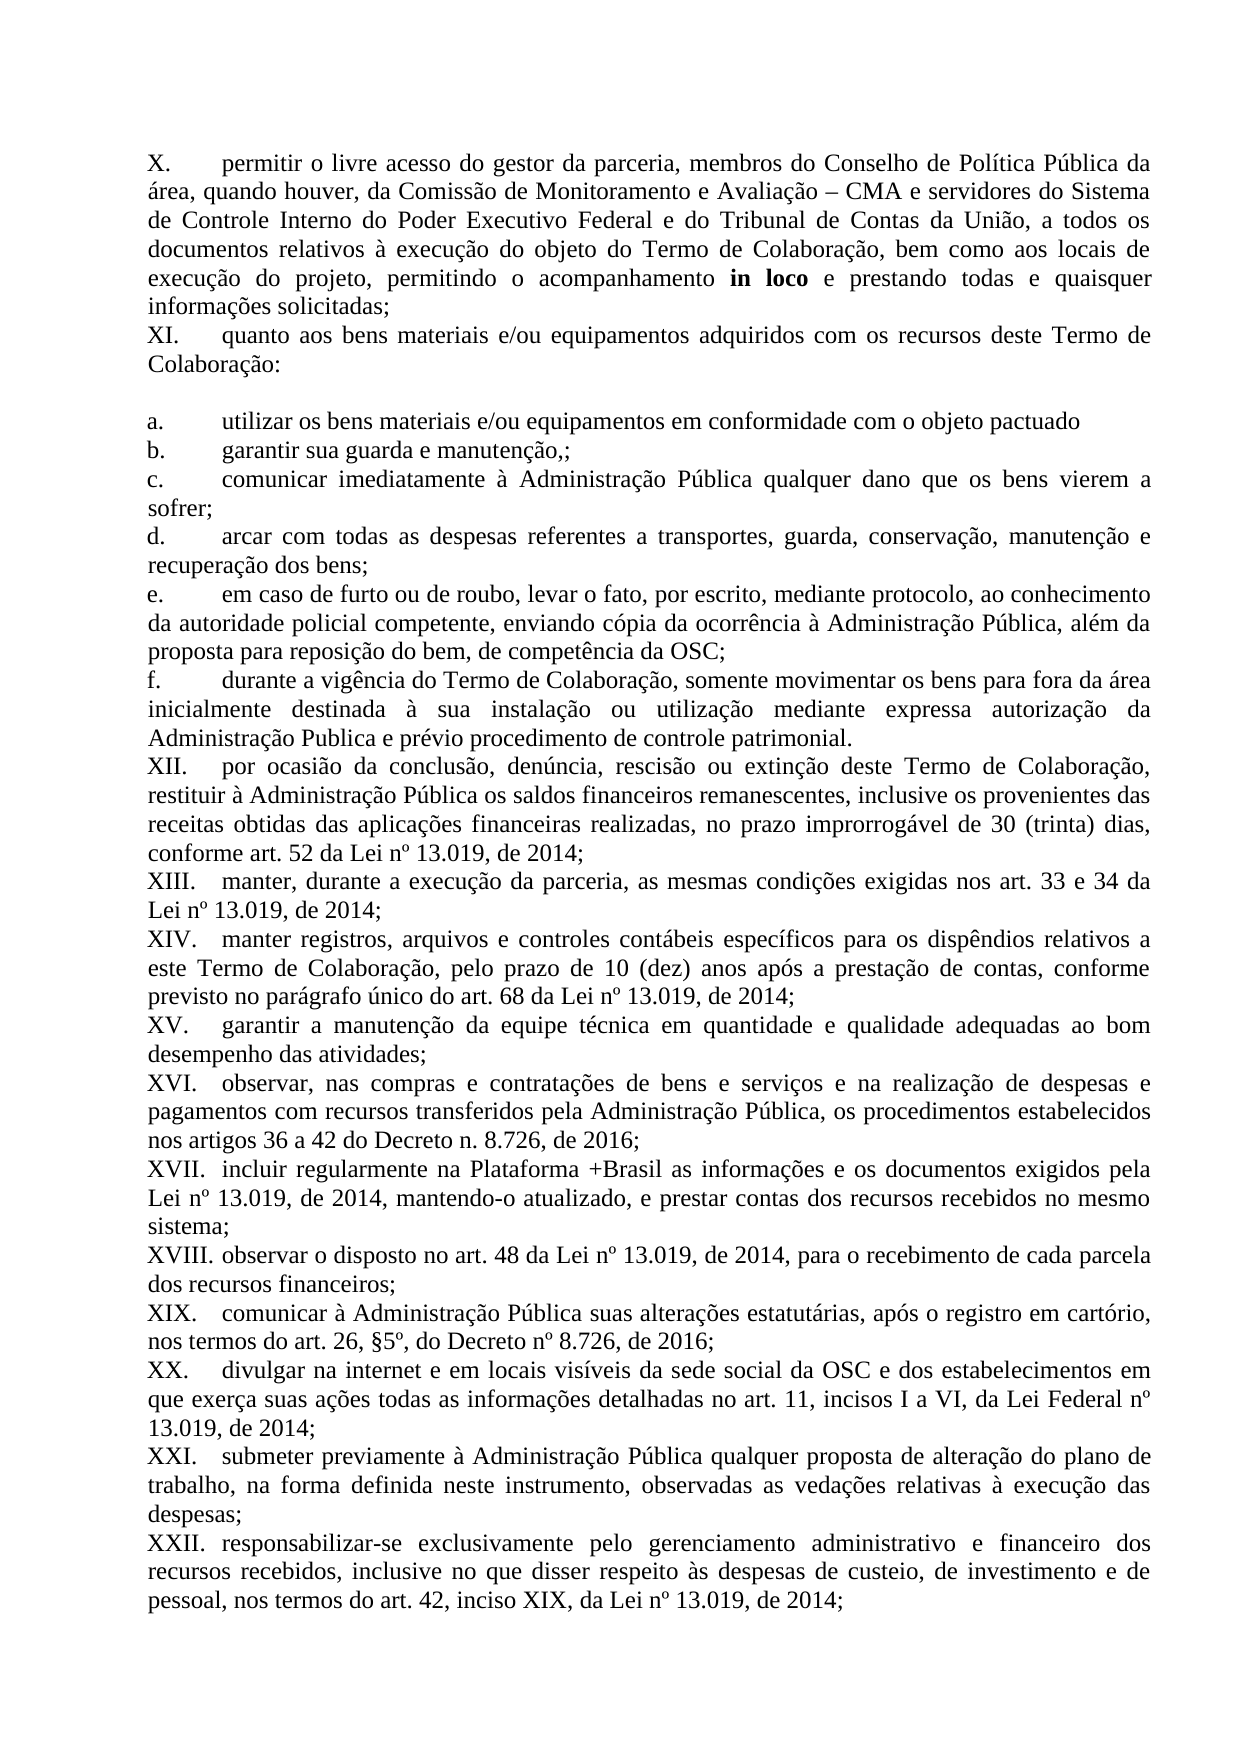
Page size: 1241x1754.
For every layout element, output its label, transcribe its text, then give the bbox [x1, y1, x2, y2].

list permitir o livre acesso do gestor da parceria, membros do Conselho de Política Pública da área, quando houver, da Comissão de Monitoramento e Avaliação – CMA e servidores do Sistema de Controle Interno do Poder Executivo Federal e do Tribunal de Contas da União, a todos os documentos relativos à execução do objeto do Termo de Colaboração, bem como aos locais de execução do projeto, permitindo o acompanhamento in loco e prestando todas e quaisquer informações solicitadas; [147, 148, 1152, 320]
list utilizar os bens materiais e/ou equipamentos em conformidade com o objeto pactuado [147, 406, 1152, 435]
list manter, durante a execução da parceria, as mesmas condições exigidas nos art. 33 e 34 da Lei nº 13.019, de 2014; [147, 866, 1152, 924]
list observar, nas compras e contratações de bens e serviços e na realização de despesas e pagamentos com recursos transferidos pela Administração Pública, os procedimentos estabelecidos nos artigos 36 a 42 do Decreto n. 8.726, de 2016; [147, 1068, 1152, 1154]
list arcar com todas as despesas referentes a transportes, guarda, conservação, manutenção e recuperação dos bens; [147, 521, 1152, 579]
list divulgar na internet e em locais visíveis da sede social da OSC e dos estabelecimentos em que exerça suas ações todas as informações detalhadas no art. 11, incisos I a VI, da Lei Federal nº 13.019, de 2014; [147, 1355, 1152, 1441]
list garantir sua guarda e manutenção,; [147, 435, 1152, 464]
list manter registros, arquivos e controles contábeis específicos para os dispêndios relativos a este Termo de Colaboração, pelo prazo de 10 (dez) anos após a prestação de contas, conforme previsto no parágrafo único do art. 68 da Lei nº 13.019, de 2014; [147, 924, 1152, 1010]
list responsabilizar-se exclusivamente pelo gerenciamento administrativo e financeiro dos recursos recebidos, inclusive no que disser respeito às despesas de custeio, de investimento e de pessoal, nos termos do art. 42, inciso XIX, da Lei nº 13.019, de 2014; [147, 1528, 1152, 1614]
list por ocasião da conclusão, denúncia, rescisão ou extinção deste Termo de Colaboração, restituir à Administração Pública os saldos financeiros remanescentes, inclusive os provenientes das receitas obtidas das aplicações financeiras realizadas, no prazo improrrogável de 30 (trinta) dias, conforme art. 52 da Lei nº 13.019, de 2014; [147, 751, 1152, 866]
list comunicar imediatamente à Administração Pública qualquer dano que os bens vierem a sofrer; [147, 464, 1152, 521]
list garantir a manutenção da equipe técnica em quantidade e qualidade adequadas ao bom desempenho das atividades; [147, 1010, 1152, 1068]
list submeter previamente à Administração Pública qualquer proposta de alteração do plano de trabalho, na forma definida neste instrumento, observadas as vedações relativas à execução das despesas; [147, 1441, 1152, 1528]
list durante a vigência do Termo de Colaboração, somente movimentar os bens para fora da área inicialmente destinada à sua instalação ou utilização mediante expressa autorização da Administração Publica e prévio procedimento de controle patrimonial. [147, 665, 1152, 751]
list incluir regularmente na Plataforma +Brasil as informações e os documentos exigidos pela Lei nº 13.019, de 2014, mantendo-o atualizado, e prestar contas dos recursos recebidos no mesmo sistema; [147, 1154, 1152, 1240]
list quanto aos bens materiais e/ou equipamentos adquiridos com os recursos deste Termo de Colaboração: [147, 320, 1152, 378]
list em caso de furto ou de roubo, levar o fato, por escrito, mediante protocolo, ao conhecimento da autoridade policial competente, enviando cópia da ocorrência à Administração Pública, além da proposta para reposição do bem, de competência da OSC; [147, 579, 1152, 665]
list comunicar à Administração Pública suas alterações estatutárias, após o registro em cartório, nos termos do art. 26, §5º, do Decreto nº 8.726, de 2016; [147, 1298, 1152, 1355]
list observar o disposto no art. 48 da Lei nº 13.019, de 2014, para o recebimento de cada parcela dos recursos financeiros; [147, 1240, 1152, 1298]
